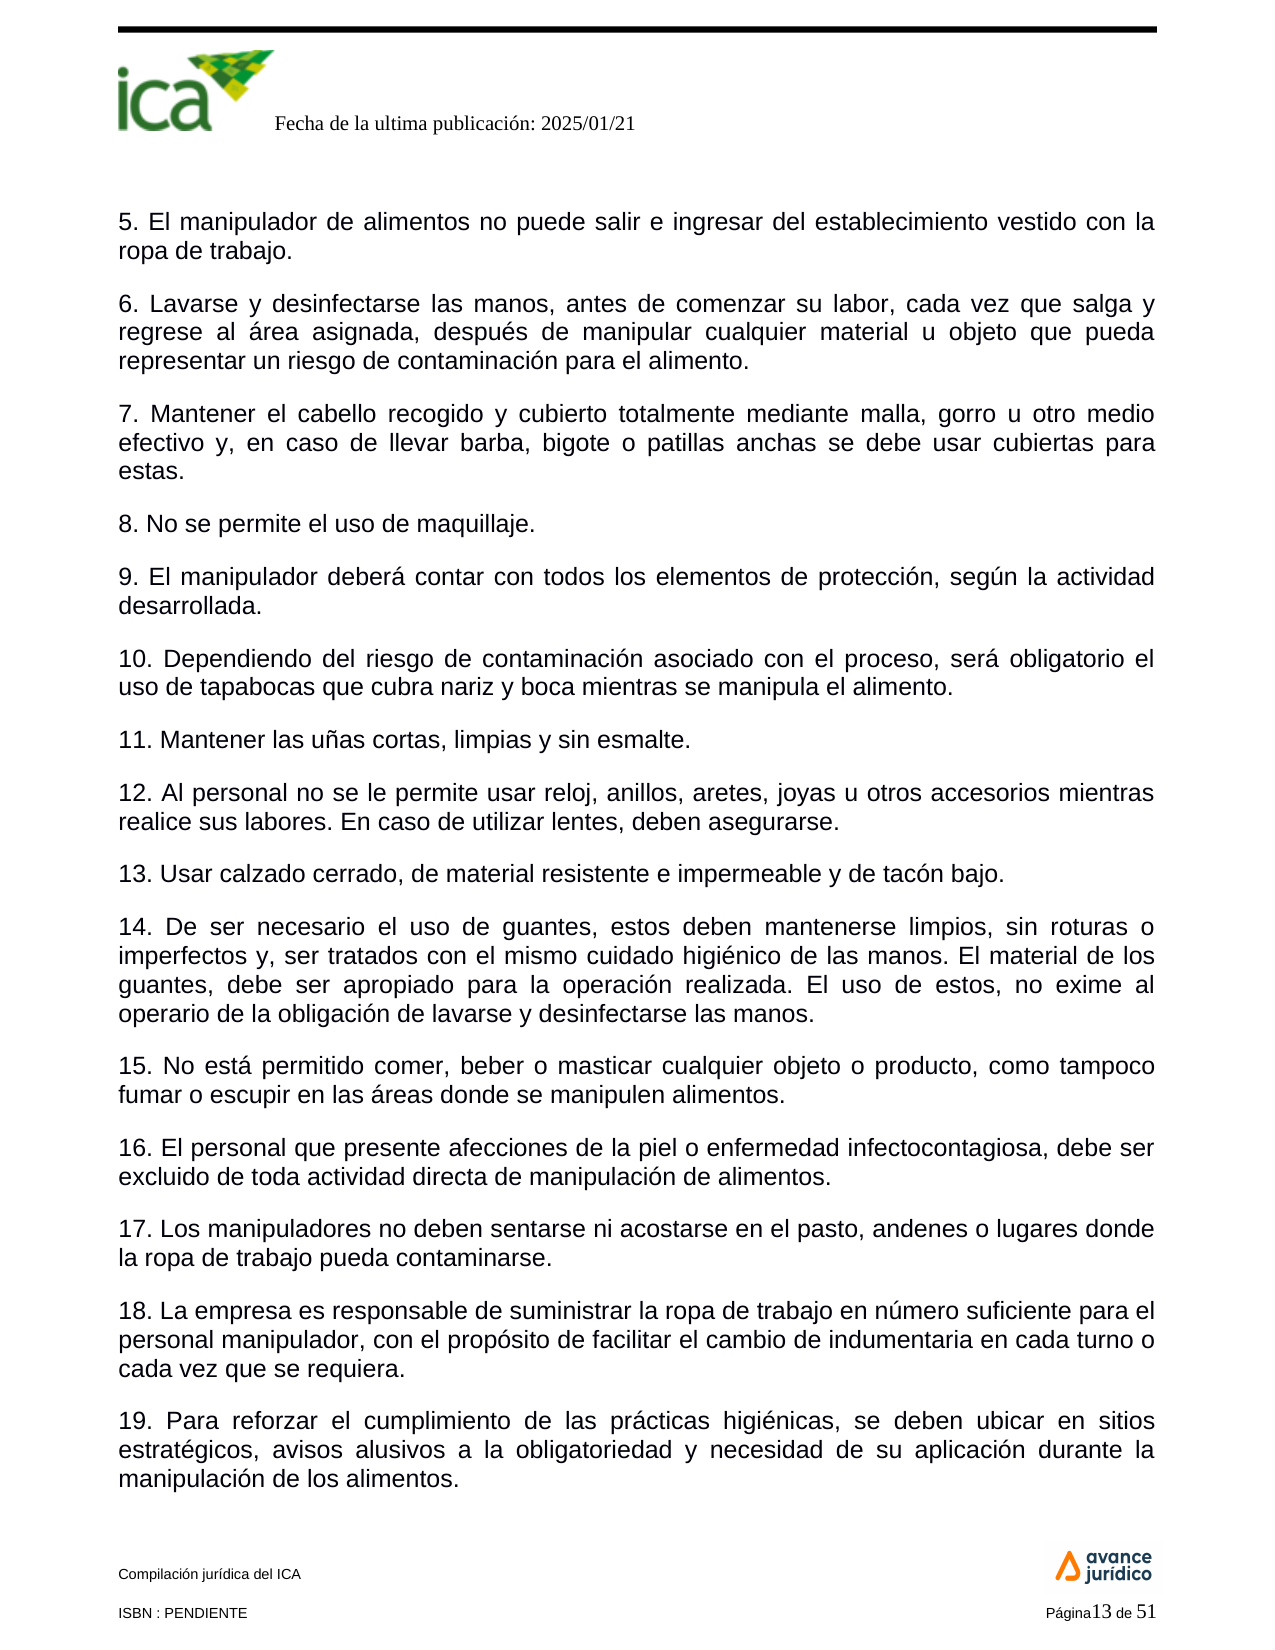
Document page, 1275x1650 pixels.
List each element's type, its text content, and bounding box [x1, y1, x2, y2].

text 7. Mantener el cabello recogido y cubierto totalmente mediante malla, gorro u otro medio efectivo y, en caso de llevar barba, bigote o patillas anchas se debe usar cubiertas para estas. [118, 399, 1157, 485]
text 17. Los manipuladores no deben sentarse ni acostarse en el pasto, andenes o lugares donde la ropa de trabajo pueda contaminarse. [118, 1214, 1157, 1272]
text 13. Usar calzado cerrado, de material resistente e impermeable y de tacón bajo. [118, 859, 1157, 888]
text 16. El personal que presente afecciones de la piel o enfermedad infectocontagiosa, debe ser excluido de toda actividad directa de manipulación de alimentos. [118, 1133, 1157, 1190]
text 5. El manipulador de alimentos no puede salir e ingresar del establecimiento vestido con la ropa de trabajo. [118, 207, 1157, 264]
text 6. Lavarse y desinfectarse las manos, antes de comenzar su labor, cada vez que salga y regrese al área asignada, después de manipular cualquier material u objeto que pueda representar un riesgo de contaminación para el alimento. [118, 288, 1157, 375]
text 19. Para reforzar el cumplimiento de las prácticas higiénicas, se deben ubicar en sitios estratégicos, avisos alusivos a la obligatoriedad y necesidad de su aplicación durante la manipulación de los alimentos. [118, 1406, 1157, 1493]
text 10. Dependiendo del riesgo de contaminación asociado con el proceso, será obligatorio el uso de tapabocas que cubra nariz y boca mientras se manipula el alimento. [118, 643, 1157, 701]
text 14. De ser necesario el uso de guantes, estos deben mantenerse limpios, sin roturas o imperfectos y, ser tratados con el mismo cuidado higiénico de las manos. El material de los guantes, debe ser apropiado para la operación realizada. El uso de estos, no exime al operario de la obligación de lavarse y desinfectarse las manos. [118, 912, 1157, 1027]
text 15. No está permitido comer, beber o masticar cualquier objeto o producto, como tampoco fumar o escupir en las áreas donde se manipulen alimentos. [118, 1051, 1157, 1109]
text 8. No se permite el uso de maquillaje. [118, 509, 1157, 538]
text 12. Al personal no se le permite usar reloj, anillos, aretes, joyas u otros accesorios mientras realice sus labores. En caso de utilizar lentes, deben asegurarse. [118, 778, 1157, 835]
text 18. La empresa es responsable de suministrar la ropa de trabajo en número suficiente para el personal manipulador, con el propósito de facilitar el cambio de indumentaria en cada turno o cada vez que se requiera. [118, 1296, 1157, 1382]
text 9. El manipulador deberá contar con todos los elementos de protección, según la actividad desarrollada. [118, 562, 1157, 619]
text 11. Mantener las uñas cortas, limpias y sin esmalte. [118, 725, 1157, 754]
